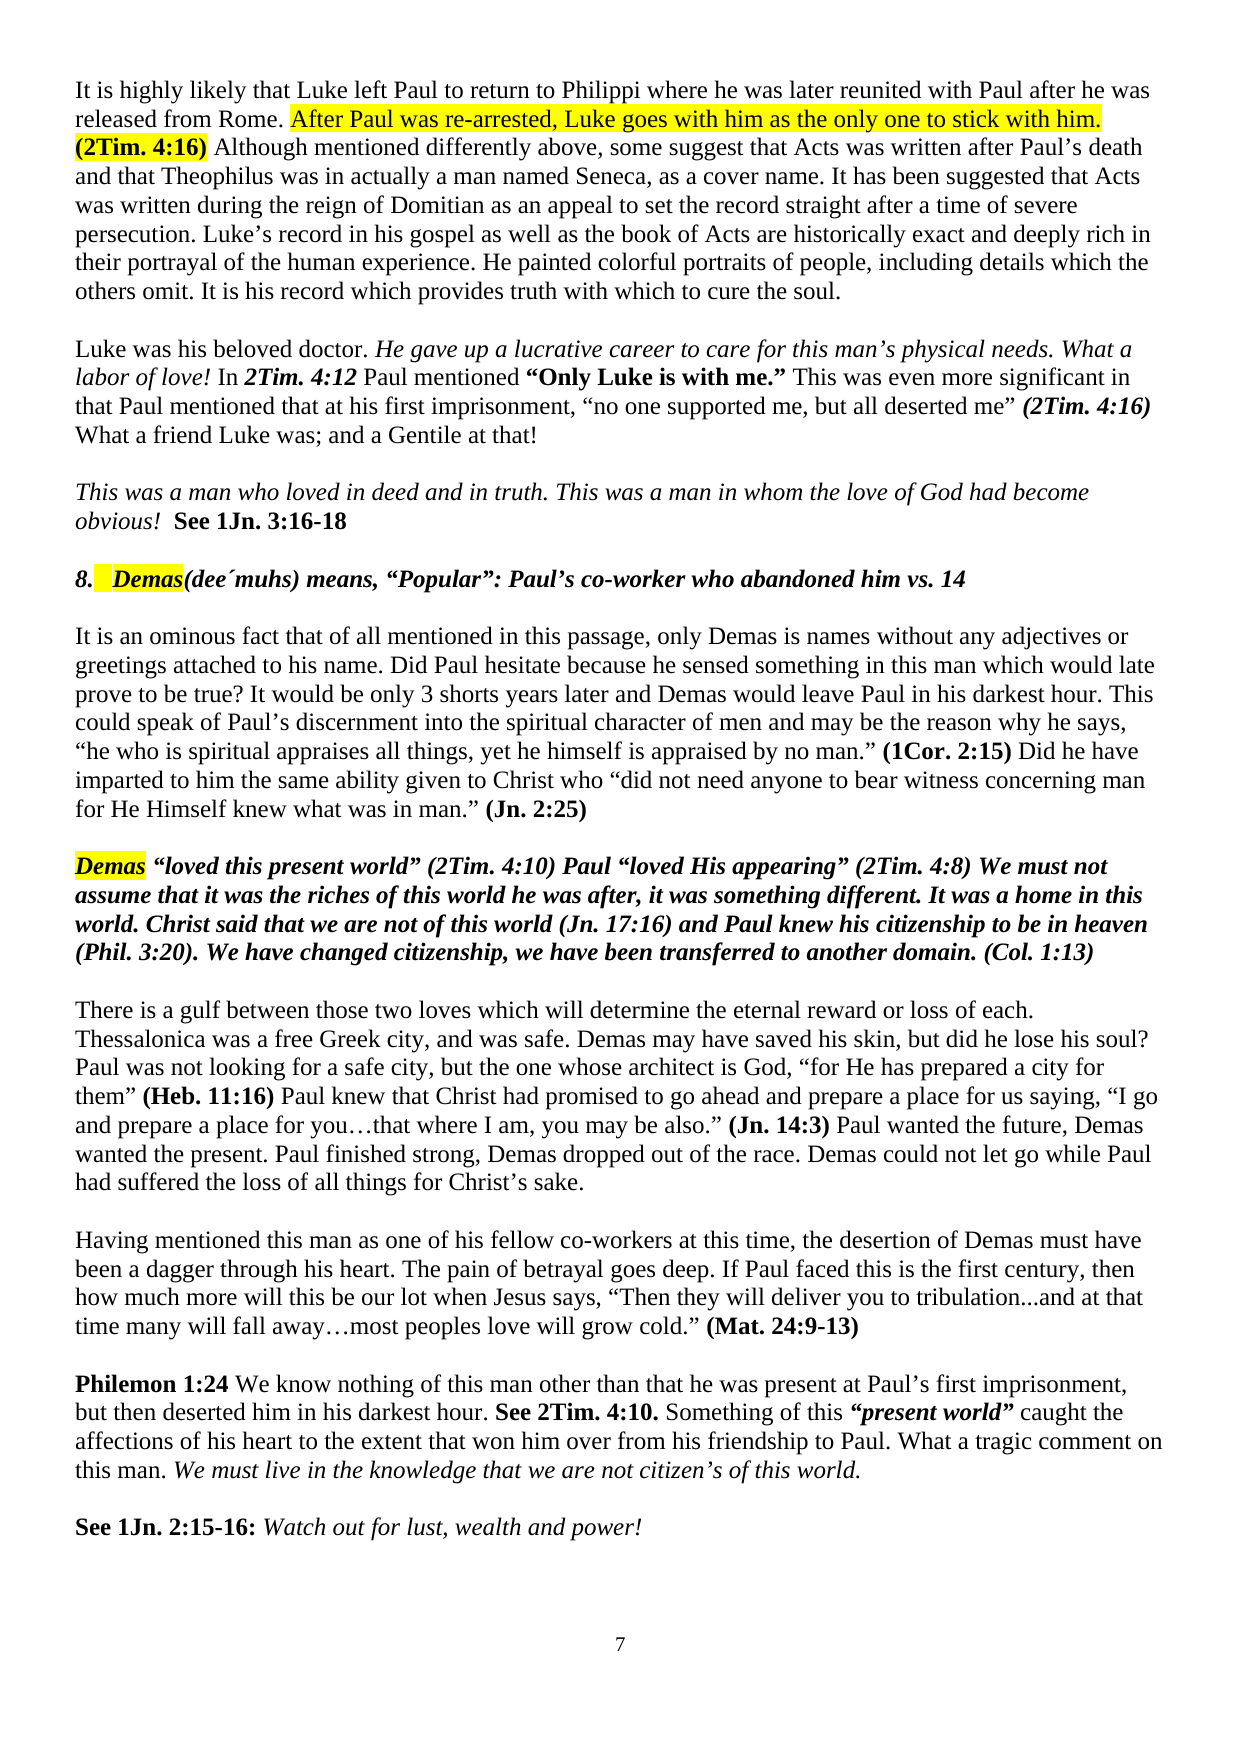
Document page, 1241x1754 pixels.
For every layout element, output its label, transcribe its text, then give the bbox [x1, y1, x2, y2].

text Having mentioned this man as one of his fellow co-workers at this time, the desertion of Demas must have been a dagger through his heart. The pain of betrayal goes deep. If Paul faced this is the first century, then how much more will this be our lot when Jesus says, “Then they will deliver you to tribulation...and at that time many will fall away…most peoples love will grow cold.” (Mat. 24:9-13) [75, 1225, 1165, 1340]
text Demas “loved this present world” (2Tim. 4:10) Paul “loved His appearing” (2Tim. 4:8) We must not assume that it was the riches of this world he was after, it was something different. It was a home in this world. Christ said that we are not of this world (Jn. 17:16) and Paul knew his citizenship to be in heaven (Phil. 3:20). We have changed citizenship, we have been transferred to another domain. (Col. 1:13) [75, 851, 1165, 966]
list Demas(dee´muhs) means, “Popular”: Paul’s co-worker who abandoned him vs. 14 [183, 564, 1165, 592]
text This was a man who loved in deed and in truth. This was a man in whom the love of God had become obvious! See 1Jn. 3:16-18 [75, 477, 1165, 535]
text Philemon 1:24 We know nothing of this man other than that he was present at Paul’s first imprisonment, but then deserted him in his darkest hour. See 2Tim. 4:10. Something of this “present world” caught the affections of his heart to the extent that won him over from his friendship to Paul. What a tragic comment on this man. We must live in the knowledge that we are not citizen’s of this world. [75, 1369, 1165, 1484]
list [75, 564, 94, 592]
text Luke was his beloved doctor. He gave up a lucrative career to care for this man’s physical needs. What a labor of love! In 2Tim. 4:12 Paul mentioned “Only Luke is with me.” This was even more significant in that Paul mentioned that at his first imprisonment, “no one supported me, but all deserted me” (2Tim. 4:16) What a friend Luke was; and a Gentile at that! [75, 334, 1165, 449]
text It is highly likely that Luke left Paul to return to Philippi where he was later reunited with Paul after he was released from Rome. After Paul was re-arrested, Luke goes with him as the only one to stick with him. (2Tim. 4:16) Although mentioned differently above, some suggest that Acts was written after Paul’s death and that Theophilus was in actually a man named Seneca, as a cover name. It has been suggested that Acts was written during the reign of Domitian as an appeal to set the record straight after a time of severe persecution. Luke’s record in his gospel as well as the book of Acts are historically exact and deeply rich in their portrayal of the human experience. He painted colorful portraits of people, including details which the others omit. It is his record which provides truth with which to cure the soul. [75, 75, 1165, 305]
text See 1Jn. 2:15-16: Watch out for lust, wealth and power! [75, 1512, 1165, 1541]
text There is a gulf between those two loves which will determine the eternal reward or loss of each. Thessalonica was a free Greek city, and was safe. Demas may have saved his skin, but did he lose his soul? Paul was not looking for a safe city, but the one whose architect is God, “for He has prepared a city for them” (Heb. 11:16) Paul knew that Christ had promised to go ahead and prepare a place for us saying, “I go and prepare a place for you…that where I am, you may be also.” (Jn. 14:3) Paul wanted the future, Demas wanted the present. Paul finished strong, Demas dropped out of the race. Demas could not let go while Paul had suffered the loss of all things for Christ’s sake. [75, 995, 1165, 1196]
text It is an ominous fact that of all mentioned in this passage, only Demas is names without any adjectives or greetings attached to his name. Did Paul hesitate because he sensed something in this man which would late prove to be true? It would be only 3 shorts years later and Demas would leave Paul in his darkest hour. This could speak of Paul’s discernment into the spiritual character of men and may be the reason why he says, “he who is spiritual appraises all things, yet he himself is appraised by no man.” (1Cor. 2:15) Did he have imparted to him the same ability given to Christ who “did not need anyone to bear witness concerning man for He Himself knew what was in man.” (Jn. 2:25) [75, 621, 1165, 822]
